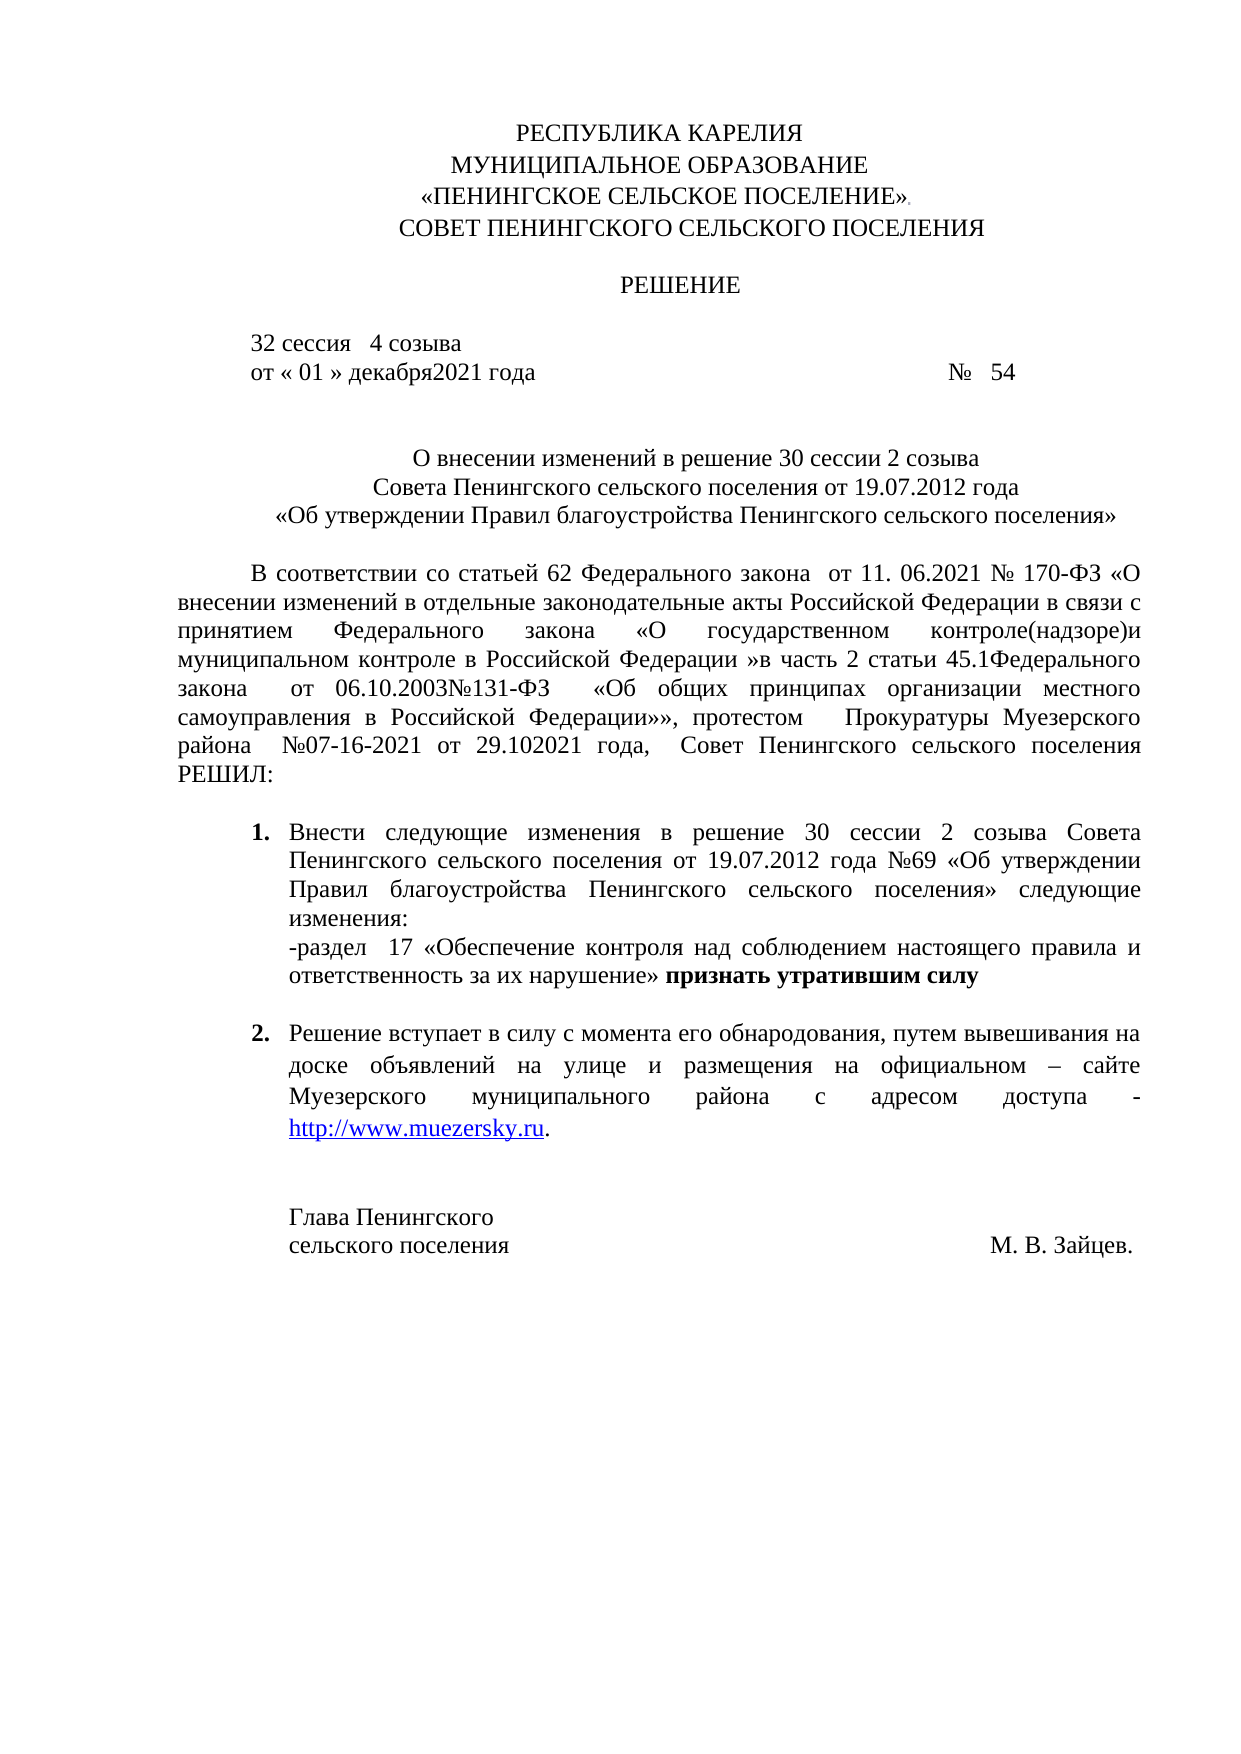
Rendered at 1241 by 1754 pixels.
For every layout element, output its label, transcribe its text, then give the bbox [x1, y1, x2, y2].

text 32 сессия 4 созыва [177, 328, 1142, 357]
text РЕСПУБЛИКА КАРЕЛИЯ [179, 118, 1140, 147]
text Совета Пенингского сельского поселения от 19.07.2012 года [177, 472, 1142, 501]
text «Об утверждении Правил благоустройства Пенингского сельского поселения» [177, 501, 1142, 529]
text МУНИЦИПАЛЬНОЕ ОБРАЗОВАНИЕ [179, 150, 1140, 178]
list Внести следующие изменения в решение 30 сессии 2 созыва Совета Пенингского сельского поселения от 19.07.2012 года №69 «Об утверждении Правил благоустройства Пенингского сельского поселения» следующие изменения: [251, 817, 1142, 932]
text РЕШЕНИЕ [546, 271, 1142, 299]
text -раздел 17 «Обеспечение контроля над соблюдением настоящего правила и ответственность за их нарушение» признать утратившим силу [288, 932, 1142, 989]
text «ПЕНИНГСКОЕ СЕЛЬСКОЕ ПОСЕЛЕНИЕ» [179, 181, 1152, 210]
text СОВЕТ ПЕНИНГСКОГО СЕЛЬСКОГО ПОСЕЛЕНИЯ [325, 213, 1142, 242]
text от « 01 » декабря2021 года № 54 [177, 357, 1142, 386]
list Решение вступает в силу с момента его обнародования, путем вывешивания на доске объявлений на улице и размещения на официальном – сайте Муезерского муниципального района с адресом доступа - http://www.muezersky.ru. [251, 1018, 1142, 1142]
text О внесении изменений в решение 30 сессии 2 созыва [177, 443, 1142, 472]
list Глава Пенингского [288, 1202, 1152, 1231]
list сельского поселения М. В. Зайцев. [288, 1231, 1152, 1259]
text В соответствии со статьей 62 Федерального закона от 11. 06.2021 № 170-ФЗ «О внесении изменений в отдельные законодательные акты Российской Федерации в связи с принятием Федерального закона «О государственном контроле(надзоре)и муниципальном контроле в Российской Федерации »в часть 2 статьи 45.1Федерального закона от 06.10.2003№131-ФЗ «Об общих принципах организации местного самоуправления в Российской Федерации»», протестом Прокуратуры Муезерского района №07-16-2021 от 29.102021 года, Совет Пенингского сельского поселения РЕШИЛ: [177, 558, 1142, 788]
